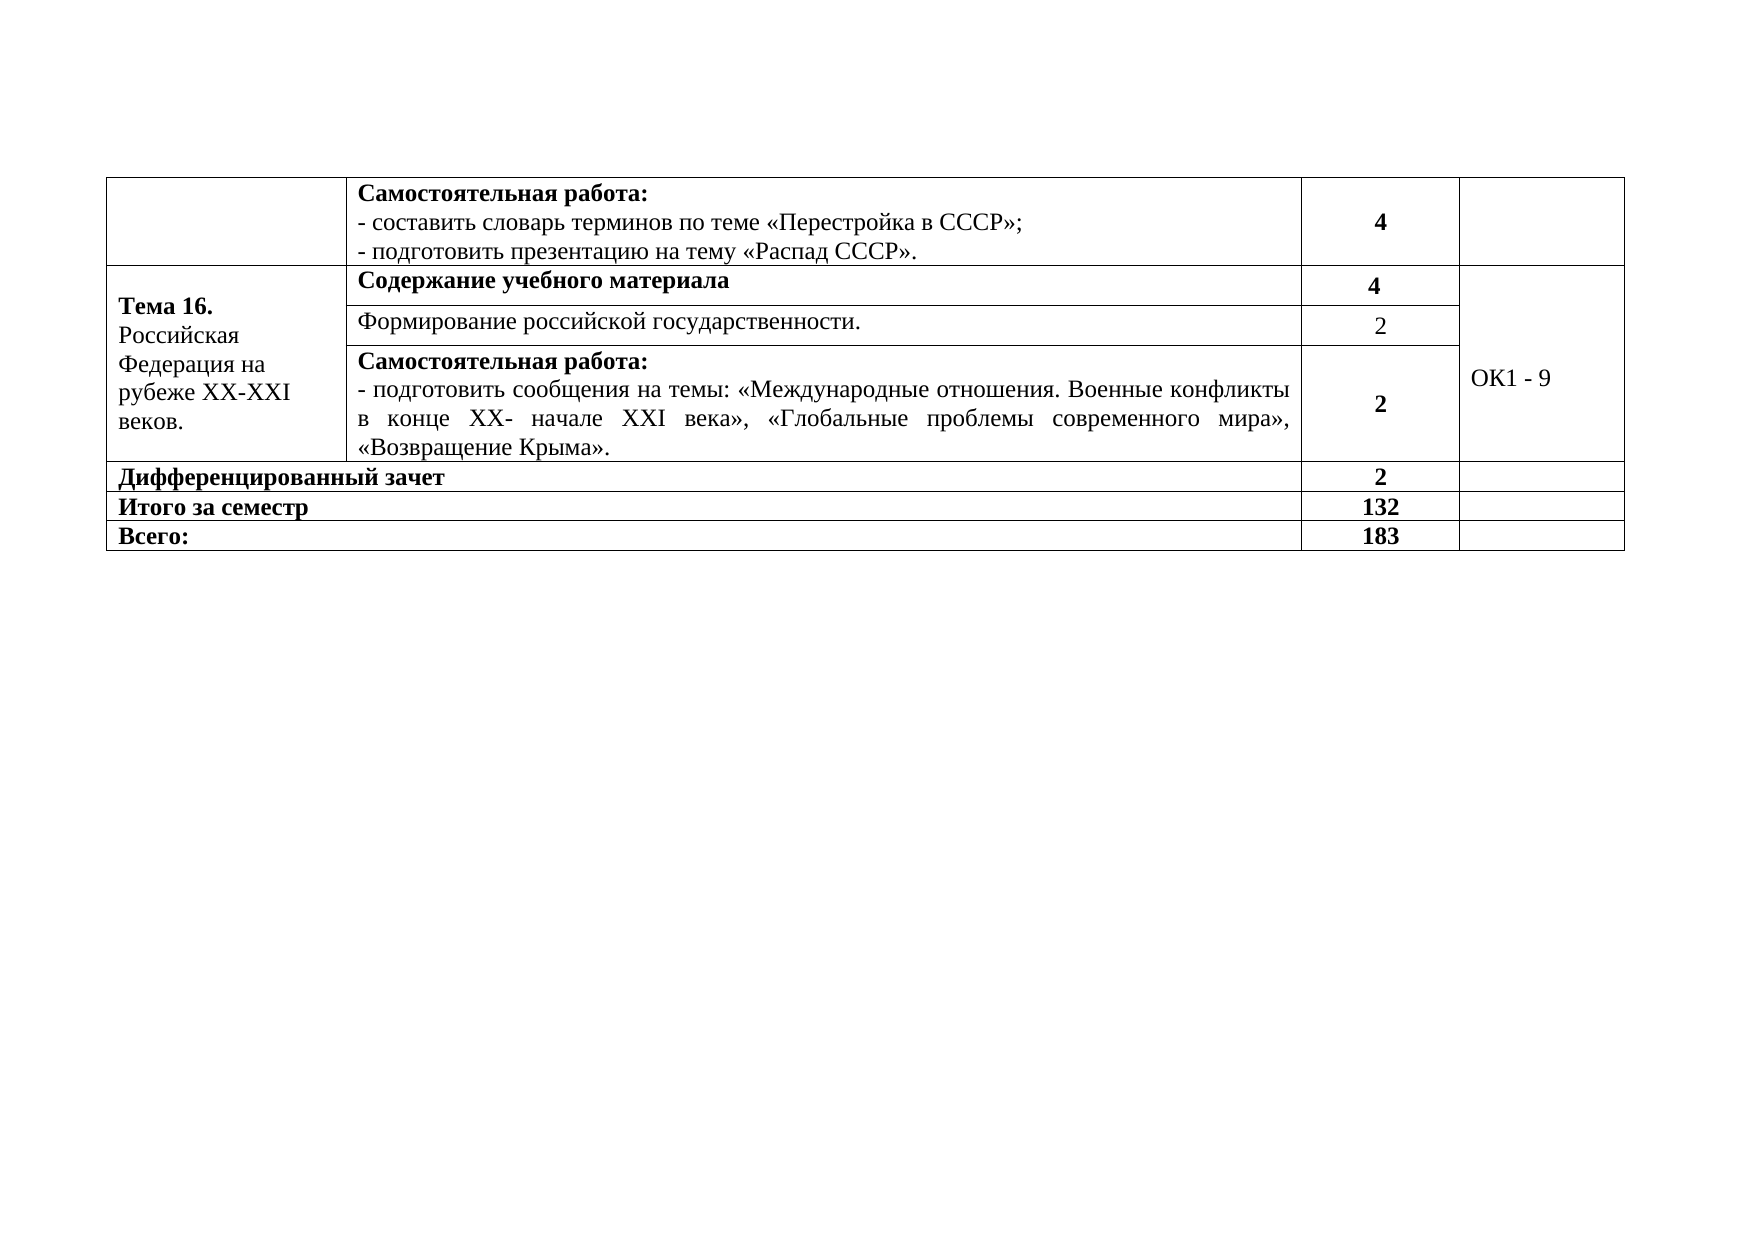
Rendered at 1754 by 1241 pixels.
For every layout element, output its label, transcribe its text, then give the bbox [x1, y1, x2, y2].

table_cell 132 [1302, 492, 1459, 520]
table_cell 183 [1302, 521, 1459, 550]
table_cell Всего: [107, 521, 1301, 550]
table_cell Самостоятельная работа: - составить словарь терминов по теме «Перестройка в СССР»; - подготовить презентацию на тему «Распад СССР». [347, 178, 1301, 264]
table_cell Итого за семестр [107, 492, 1301, 520]
table_cell Содержание учебного материала [347, 266, 1301, 305]
table_cell 2 [1302, 306, 1459, 345]
table_cell [1460, 521, 1624, 550]
table_cell [1460, 492, 1624, 520]
table_cell Тема 16. Российская Федерация на рубеже XX-XXI веков. [107, 266, 346, 461]
table_cell 2 [1302, 462, 1459, 491]
table_cell 4 [1302, 266, 1459, 305]
table_cell Самостоятельная работа: - подготовить сообщения на темы: «Международные отношения. Военные конфликты в конце XX- начале XXI века», «Глобальные проблемы современного мира», «Возвращение Крыма». [347, 346, 1301, 461]
table_cell [1460, 462, 1624, 491]
table_cell Формирование российской государственности. [347, 306, 1301, 345]
table_cell 2 [1302, 346, 1459, 461]
table_cell Дифференцированный зачет [107, 462, 1301, 491]
table_cell 4 [1302, 178, 1459, 264]
table_cell ОК1 - 9 [1460, 266, 1624, 461]
